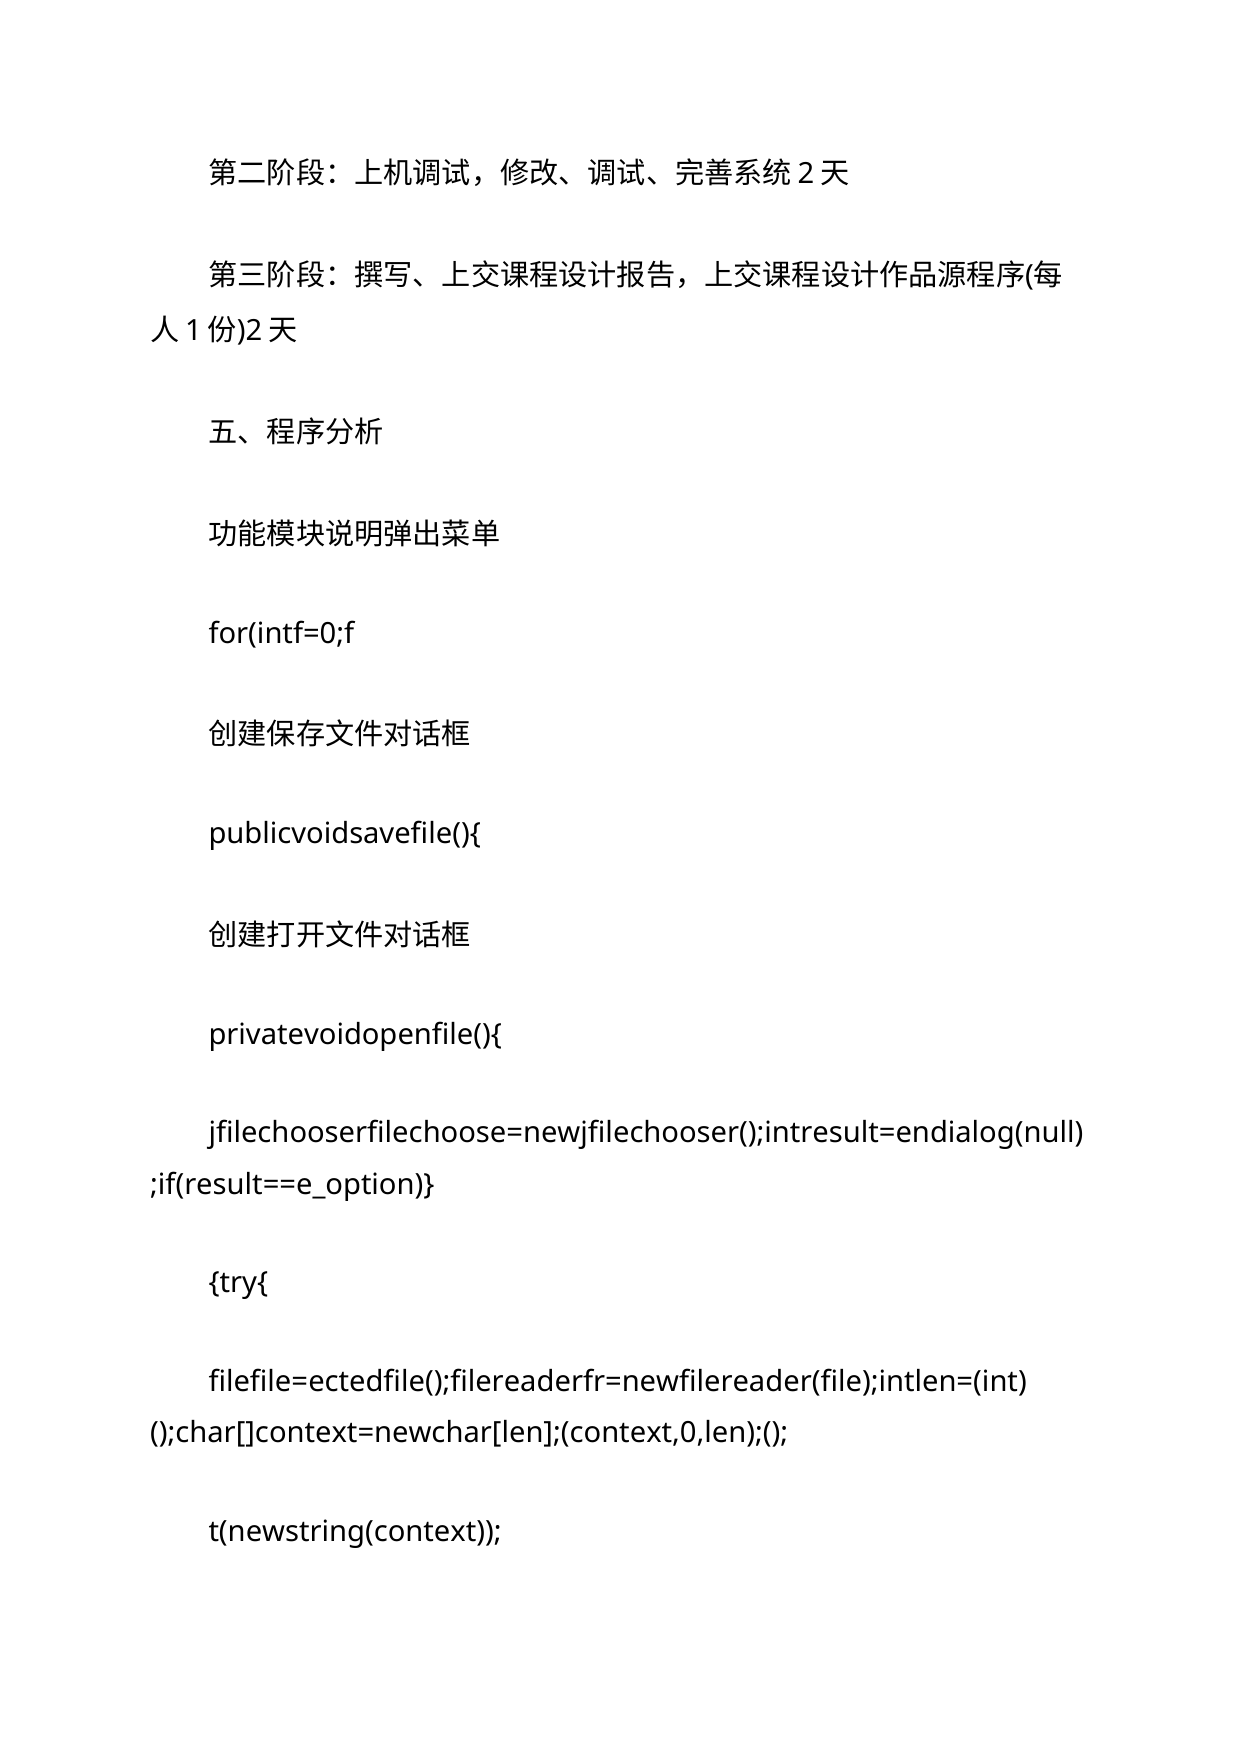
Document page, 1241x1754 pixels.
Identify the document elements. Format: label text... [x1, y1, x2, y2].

text 第三阶段：撰写、上交课程设计报告，上交课程设计作品源程序(每人1份)2天 [150, 252, 1090, 349]
text t(newstring(context)); [150, 1510, 1090, 1549]
text 创建保存文件对话框 [150, 711, 1090, 753]
text 第二阶段：上机调试，修改、调试、完善系统2天 [150, 150, 1090, 192]
text publicvoidsavefile(){ [150, 813, 1090, 852]
text for(intf=0;f [150, 612, 1090, 652]
text privatevoidopenfile(){ [150, 1013, 1090, 1053]
text {try{ [150, 1261, 1090, 1301]
text 五、程序分析 [150, 409, 1090, 451]
text filefile=ectedfile();filereaderfr=newfilereader(file);intlen=(int)();char[]context=newchar[len];(context,0,len);(); [150, 1360, 1090, 1451]
text jfilechooserfilechoose=newjfilechooser();intresult=endialog(null);if(result==e_option)} [150, 1111, 1090, 1203]
text 功能模块说明弹出菜单 [150, 511, 1090, 553]
text 创建打开文件对话框 [150, 911, 1090, 953]
